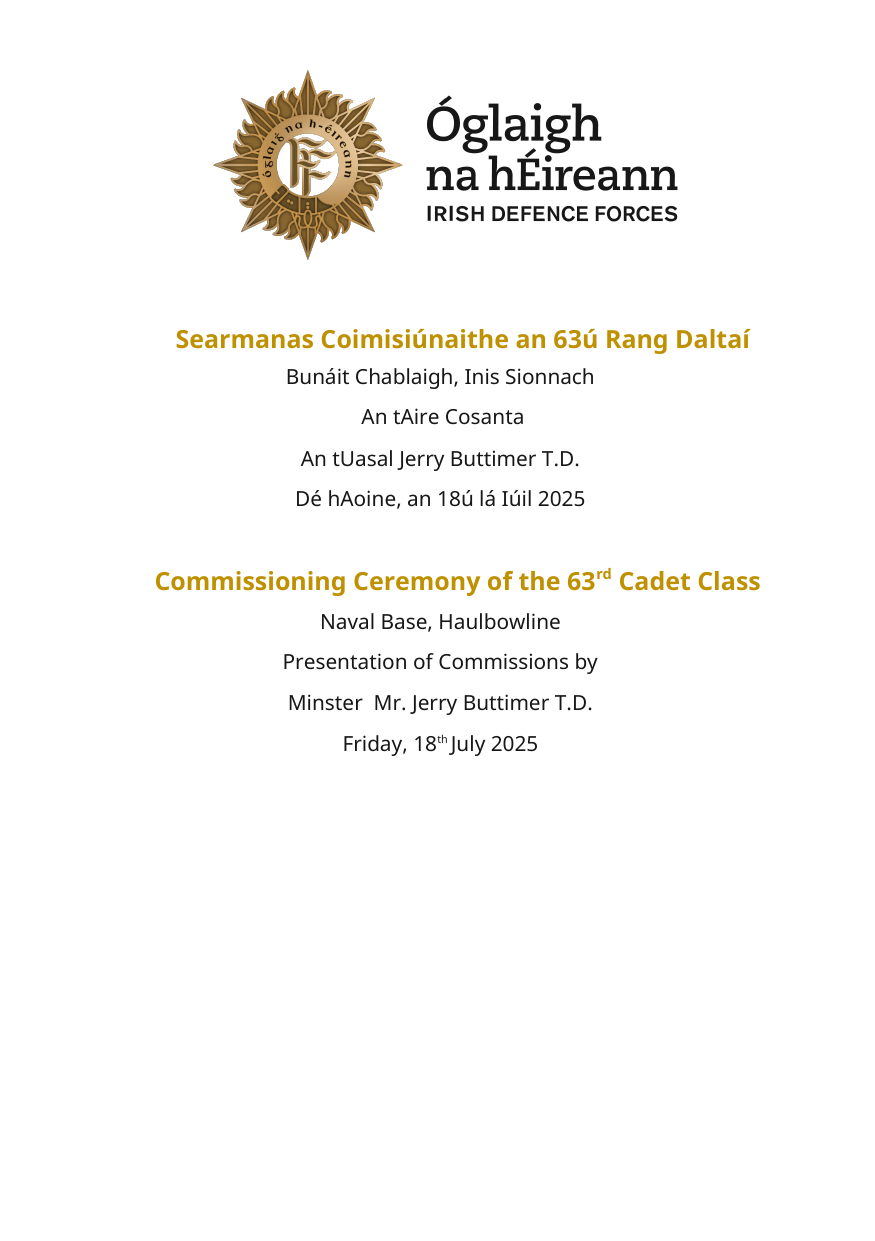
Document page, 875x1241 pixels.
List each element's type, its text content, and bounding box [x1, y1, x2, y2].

text An tAire Cosanta [207, 402, 679, 431]
text Friday, 18th July 2025 [207, 729, 674, 757]
text Bunáit Chablaigh, Inis Sionnach [207, 362, 674, 390]
picture [212, 69, 678, 260]
text Commissioning Ceremony of the 63rd Cadet Class [154, 564, 799, 598]
text Searmanas Coimisiúnaithe an 63ú Rang Daltaí [175, 322, 799, 356]
text Presentation of Commissions by [207, 647, 674, 676]
text Naval Base, Haulbowline [207, 607, 674, 635]
text Minster Mr. Jerry Buttimer T.D. [207, 688, 674, 716]
text An tUasal Jerry Buttimer T.D. [207, 444, 674, 472]
text Dé hAoine, an 18ú lá Iúil 2025 [207, 484, 674, 513]
